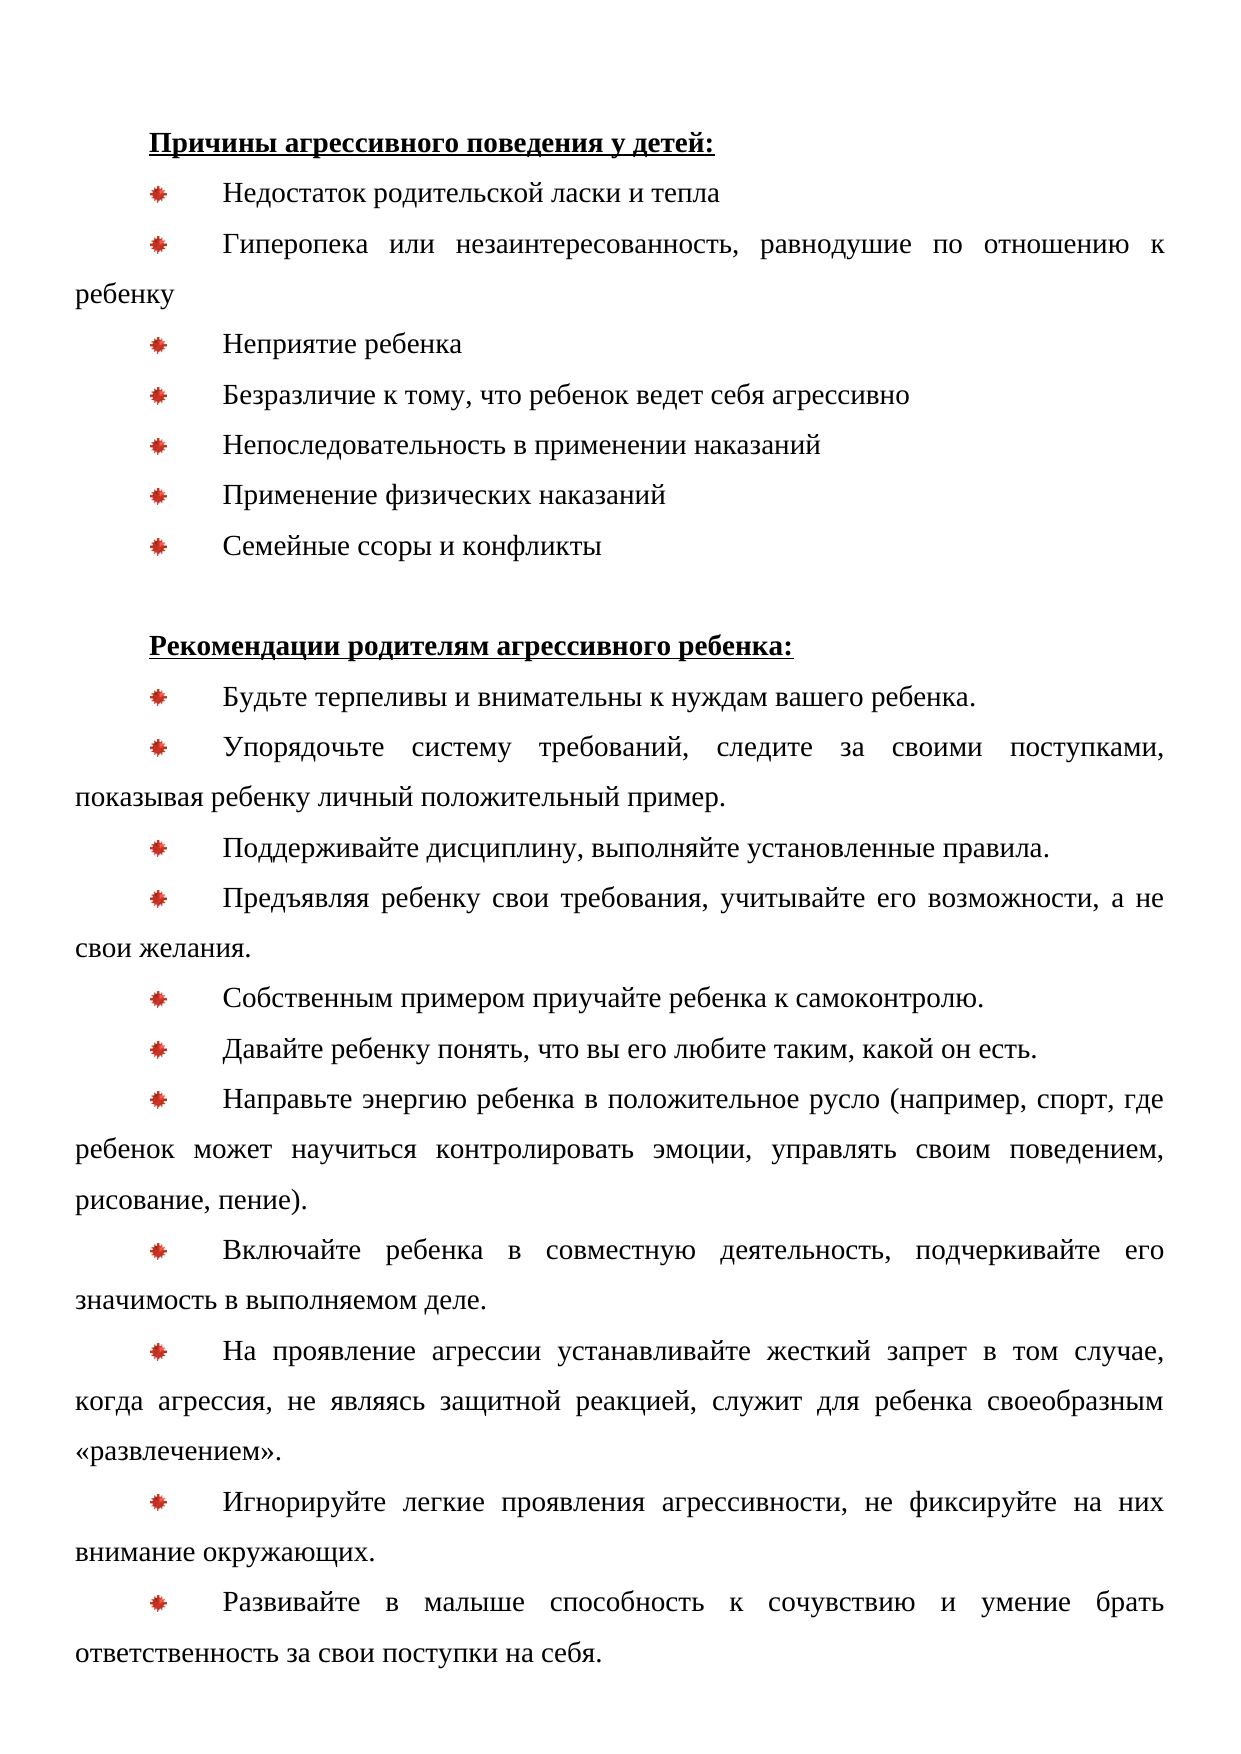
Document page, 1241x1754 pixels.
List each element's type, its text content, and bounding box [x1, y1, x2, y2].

picture [150, 739, 167, 757]
picture [150, 1041, 167, 1059]
picture [150, 890, 167, 908]
picture [150, 1091, 167, 1109]
list Давайте ребенку понять, что вы его любите таким, какой он есть. [75, 1031, 1165, 1064]
picture [150, 689, 167, 706]
picture [150, 991, 167, 1008]
list Развивайте в малыше способность к сочувствию и умение брать ответственность за свои поступки на себя. [75, 1584, 1165, 1668]
list Собственным примером приучайте ребенка к самоконтролю. [75, 981, 1165, 1014]
picture [150, 438, 167, 455]
list Будьте терпеливы и внимательны к нуждам вашего ребенка. [75, 679, 1165, 712]
list На проявление агрессии устанавливайте жесткий запрет в том случае, когда агрессия, не являясь защитной реакцией, служит для ребенка своеобразным «развлечением». [75, 1333, 1165, 1467]
picture [150, 1343, 167, 1361]
list Направьте энергию ребенка в положительное русло (например, спорт, где ребенок может научиться контролировать эмоции, управлять своим поведением, рисование, пение). [75, 1081, 1165, 1215]
picture [150, 1595, 167, 1612]
list Предъявляя ребенку свои требования, учитывайте его возможности, а не свои желания. [75, 880, 1165, 964]
picture [150, 337, 167, 354]
list Семейные ссоры и конфликты [75, 528, 1165, 561]
list Гиперопека или незаинтересованность, равнодушие по отношению к ребенку [75, 226, 1165, 310]
list Применение физических наказаний [75, 477, 1165, 511]
list Включайте ребенка в совместную деятельность, подчеркивайте его значимость в выполняемом деле. [75, 1232, 1165, 1316]
list Поддерживайте дисциплину, выполняйте установленные правила. [75, 830, 1165, 863]
picture [150, 840, 167, 857]
picture [150, 488, 167, 505]
picture [150, 186, 167, 203]
picture [150, 387, 167, 405]
list Недостаток родительской ласки и тепла [75, 176, 1165, 209]
picture [150, 236, 167, 254]
list Неприятие ребенка [75, 327, 1165, 360]
picture [150, 1494, 167, 1511]
list Игнорируйте легкие проявления агрессивности, не фиксируйте на них внимание окружающих. [75, 1484, 1165, 1568]
text Причины агрессивного поведения у детей: [75, 125, 1165, 159]
list Упорядочьте систему требований, следите за своими поступками, показывая ребенку личный положительный пример. [75, 729, 1165, 813]
text Рекомендации родителям агрессивного ребенка: [75, 628, 1165, 662]
picture [150, 538, 167, 556]
list Безразличие к тому, что ребенок ведет себя агрессивно [75, 377, 1165, 410]
list Непоследовательность в применении наказаний [75, 427, 1165, 461]
picture [150, 1243, 167, 1260]
